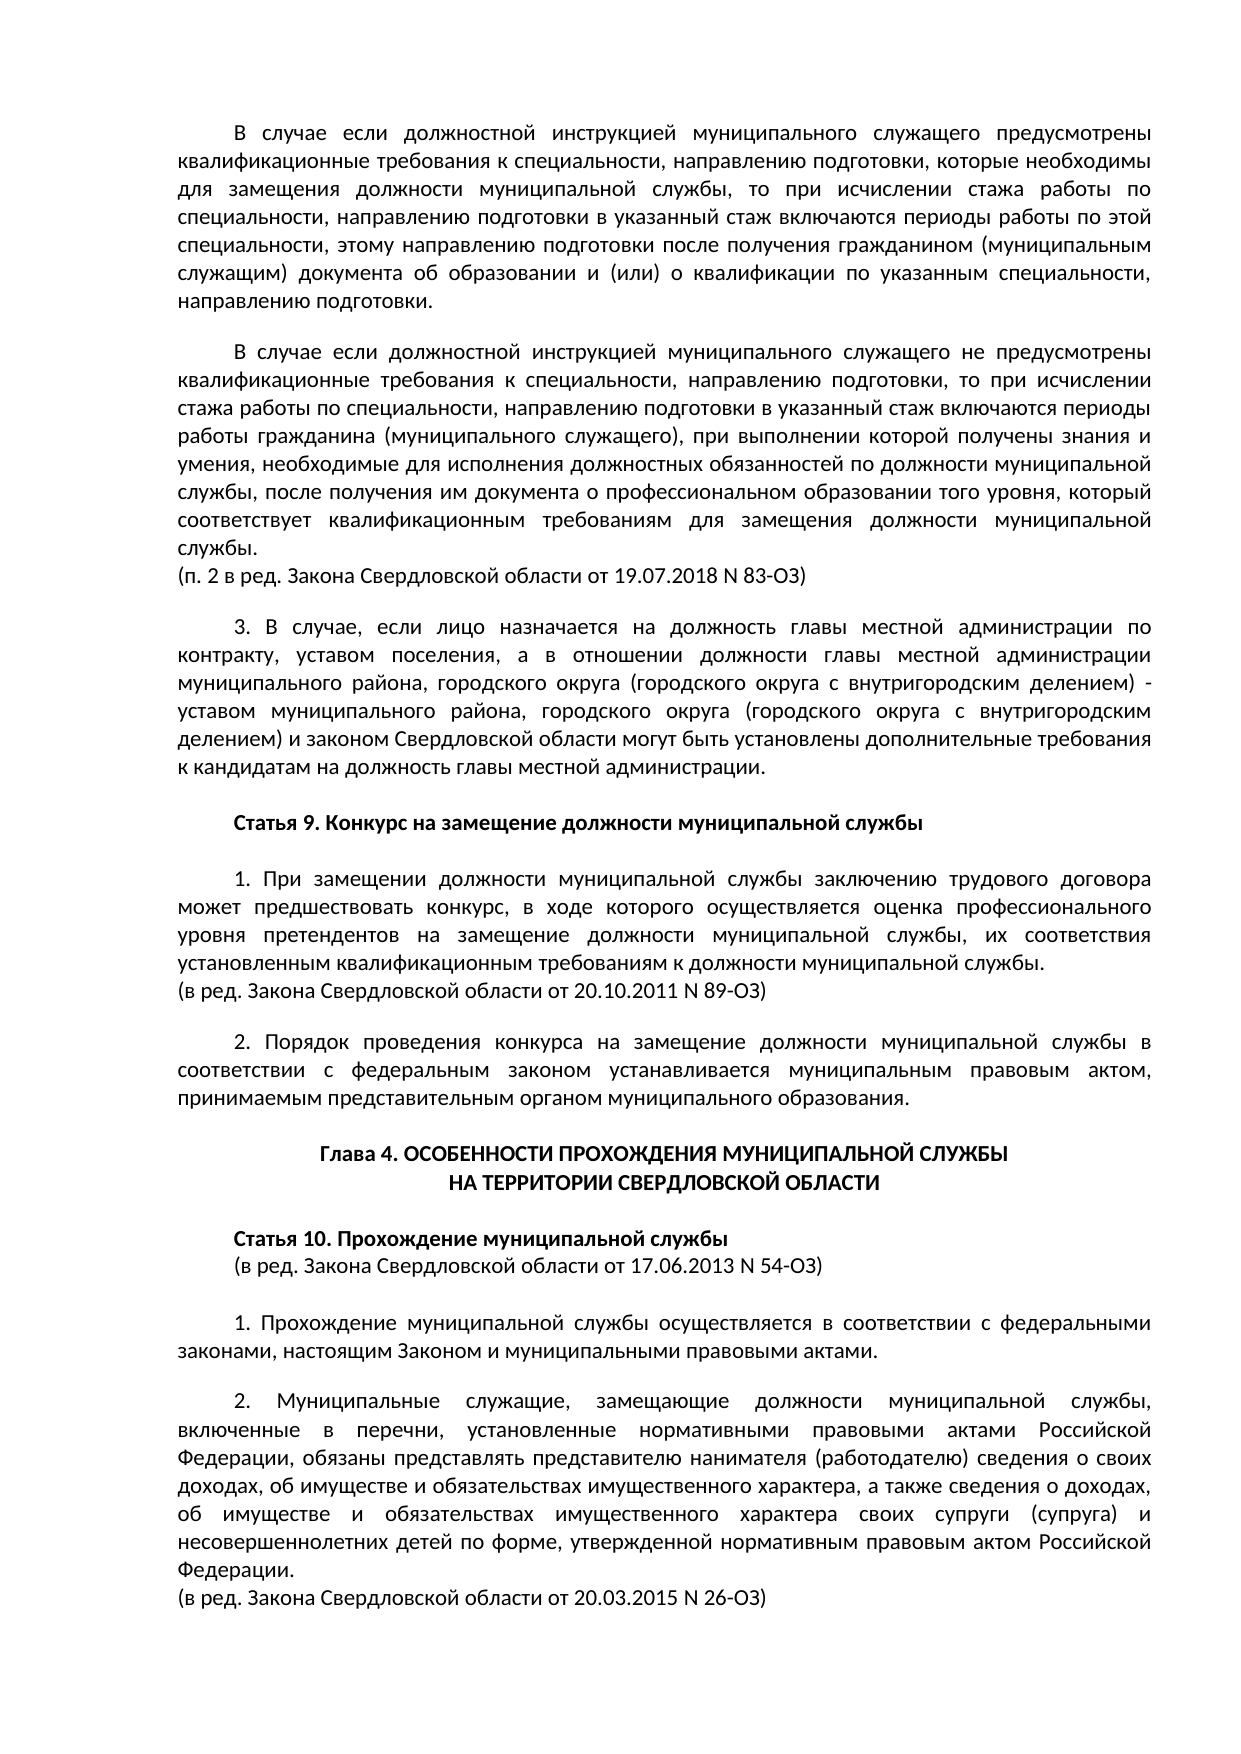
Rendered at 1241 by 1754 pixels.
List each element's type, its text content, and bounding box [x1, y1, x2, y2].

text 2. Муниципальные служащие, замещающие должности муниципальной службы, включенные в перечни, установленные нормативными правовыми актами Российской Федерации, обязаны представлять представителю нанимателя (работодателю) сведения о своих доходах, об имуществе и обязательствах имущественного характера, а также сведения о доходах, об имуществе и обязательствах имущественного характера своих супруги (супруга) и несовершеннолетних детей по форме, утвержденной нормативным правовым актом Российской Федерации. [177, 1387, 1152, 1583]
text (п. 2 в ред. Закона Свердловской области от 19.07.2018 N 83-ОЗ) [177, 561, 1152, 589]
title Статья 9. Конкурс на замещение должности муниципальной службы [177, 808, 1152, 836]
title Глава 4. ОСОБЕННОСТИ ПРОХОЖДЕНИЯ МУНИЦИПАЛЬНОЙ СЛУЖБЫ [177, 1139, 1152, 1168]
text В случае если должностной инструкцией муниципального служащего предусмотрены квалификационные требования к специальности, направлению подготовки, которые необходимы для замещения должности муниципальной службы, то при исчислении стажа работы по специальности, направлению подготовки в указанный стаж включаются периоды работы по этой специальности, этому направлению подготовки после получения гражданином (муниципальным служащим) документа об образовании и (или) о квалификации по указанным специальности, направлению подготовки. [177, 118, 1152, 314]
text 1. При замещении должности муниципальной службы заключению трудового договора может предшествовать конкурс, в ходе которого осуществляется оценка профессионального уровня претендентов на замещение должности муниципальной службы, их соответствия установленным квалификационным требованиям к должности муниципальной службы. [177, 864, 1152, 977]
text 1. Прохождение муниципальной службы осуществляется в соответствии с федеральными законами, настоящим Законом и муниципальными правовыми актами. [177, 1308, 1152, 1364]
title Статья 10. Прохождение муниципальной службы [177, 1224, 1152, 1252]
text В случае если должностной инструкцией муниципального служащего не предусмотрены квалификационные требования к специальности, направлению подготовки, то при исчислении стажа работы по специальности, направлению подготовки в указанный стаж включаются периоды работы гражданина (муниципального служащего), при выполнении которой получены знания и умения, необходимые для исполнения должностных обязанностей по должности муниципальной службы, после получения им документа о профессиональном образовании того уровня, который соответствует квалификационным требованиям для замещения должности муниципальной службы. [177, 337, 1152, 561]
text (в ред. Закона Свердловской области от 20.03.2015 N 26-ОЗ) [177, 1583, 1152, 1611]
title НА ТЕРРИТОРИИ СВЕРДЛОВСКОЙ ОБЛАСТИ [177, 1168, 1152, 1196]
text (в ред. Закона Свердловской области от 20.10.2011 N 89-ОЗ) [177, 977, 1152, 1004]
text (в ред. Закона Свердловской области от 17.06.2013 N 54-ОЗ) [177, 1252, 1152, 1280]
text 3. В случае, если лицо назначается на должность главы местной администрации по контракту, уставом поселения, а в отношении должности главы местной администрации муниципального района, городского округа (городского округа с внутригородским делением) - уставом муниципального района, городского округа (городского округа с внутригородским делением) и законом Свердловской области могут быть установлены дополнительные требования к кандидатам на должность главы местной администрации. [177, 612, 1152, 780]
text 2. Порядок проведения конкурса на замещение должности муниципальной службы в соответствии с федеральным законом устанавливается муниципальным правовым актом, принимаемым представительным органом муниципального образования. [177, 1027, 1152, 1112]
